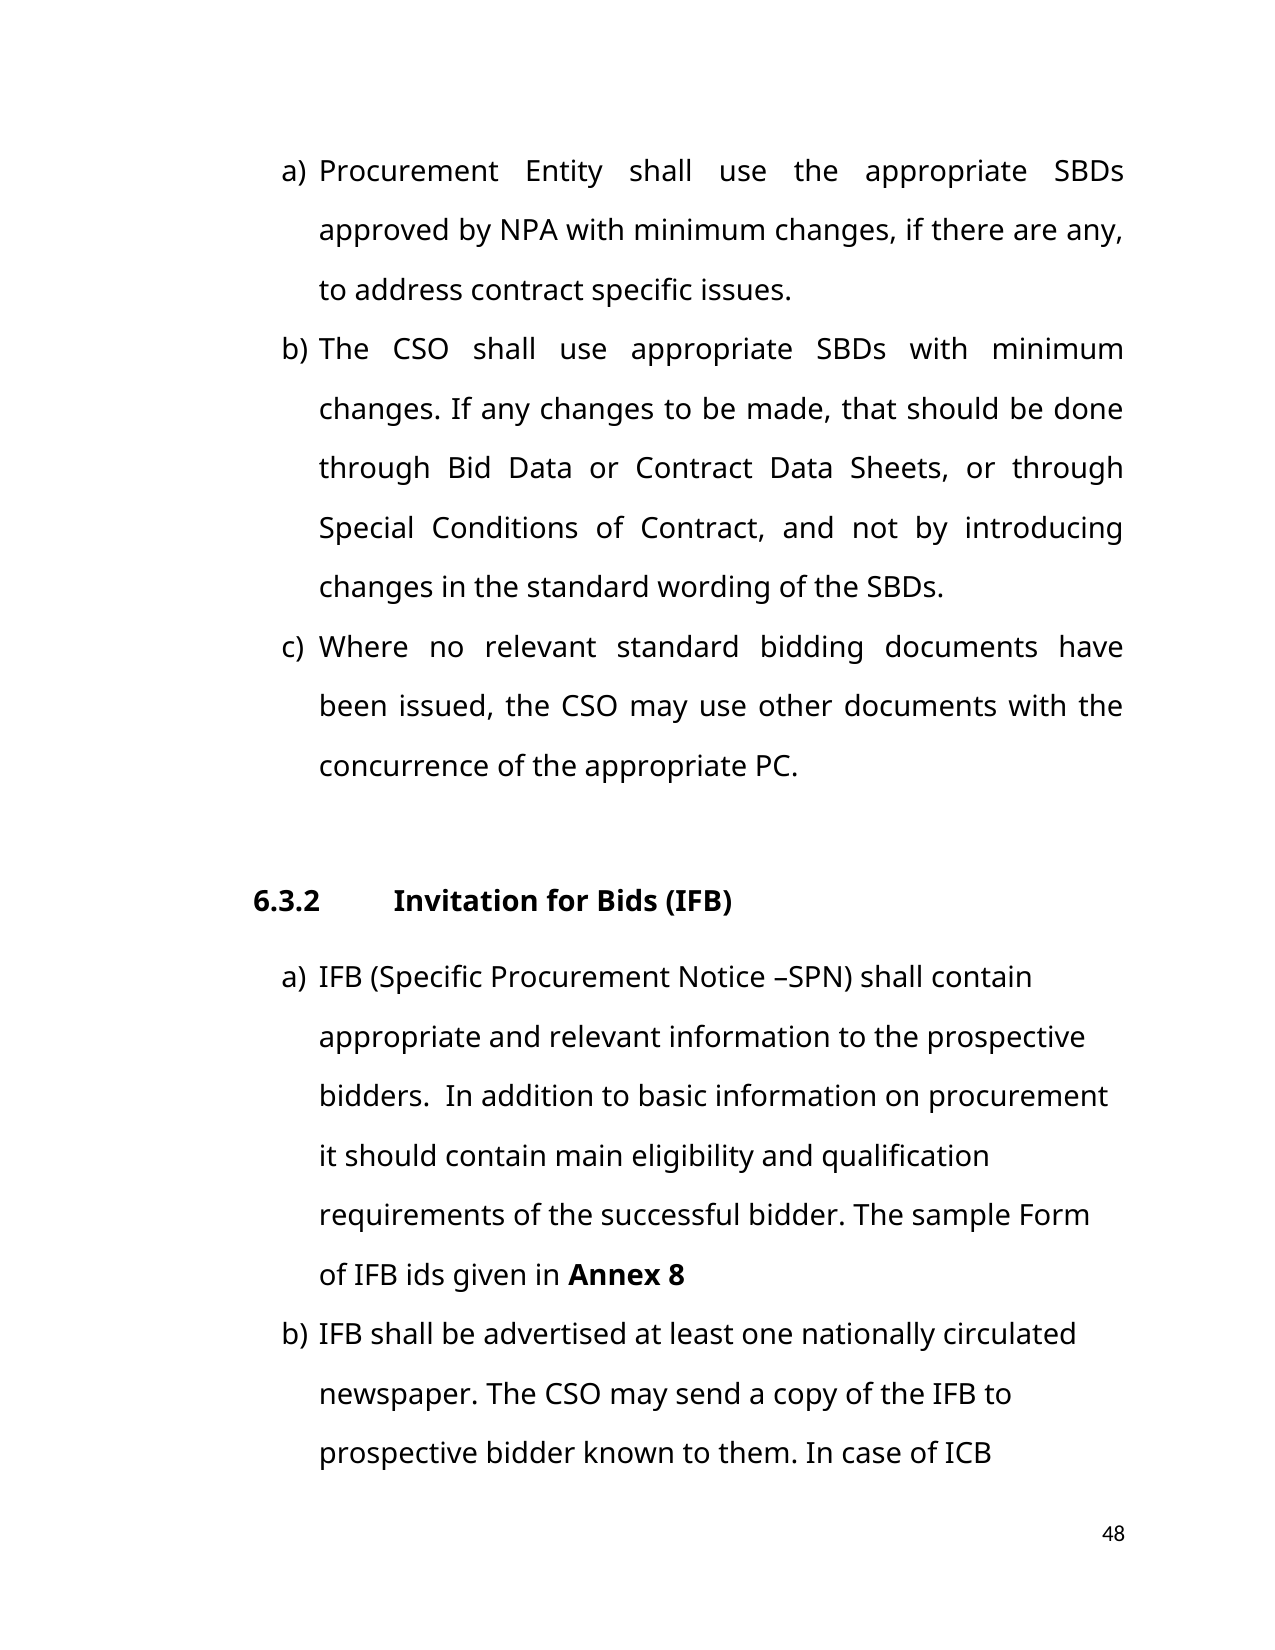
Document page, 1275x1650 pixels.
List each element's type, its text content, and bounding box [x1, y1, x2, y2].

list The CSO shall use appropriate SBDs with minimum changes. If any changes to be made, that should be done through Bid Data or Contract Data Sheets, or through Special Conditions of Contract, and not by introducing changes in the standard wording of the SBDs. [281, 328, 1125, 606]
list Procurement Entity shall use the appropriate SBDs approved by NPA with minimum changes, if there are any, to address contract specific issues. [281, 150, 1125, 309]
list Where no relevant standard bidding documents have been issued, the CSO may use other documents with the concurrence of the appropriate PC. [281, 626, 1125, 784]
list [281, 1313, 1125, 1472]
list IFB (Specific Procurement Notice –SPN) shall contain appropriate and relevant information to the prospective bidders. In addition to basic information on procurement it should contain main eligibility and qualification requirements of the successful bidder. The sample Form of IFB ids given in Annex 8 [281, 957, 1125, 1294]
text 6.3.2 Invitation for Bids (IFB) [253, 880, 1125, 920]
